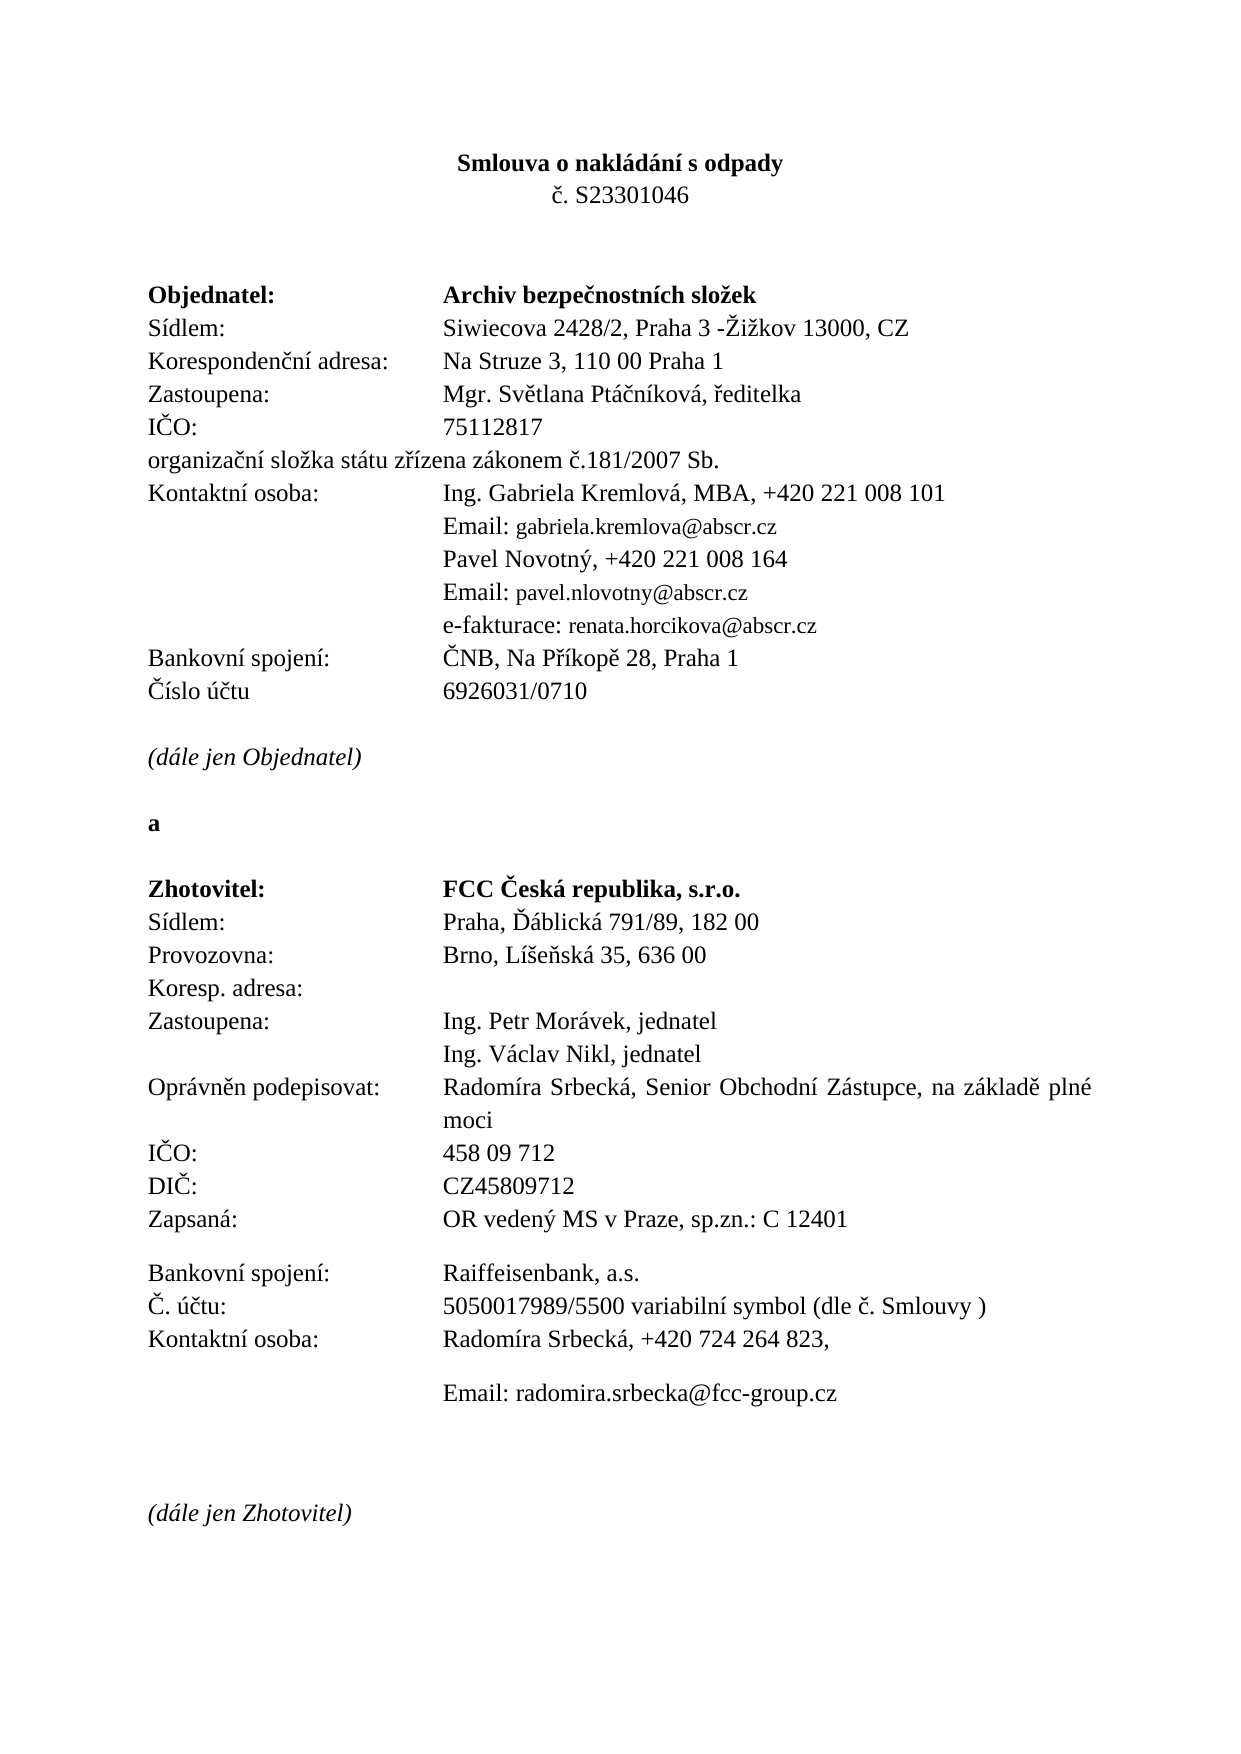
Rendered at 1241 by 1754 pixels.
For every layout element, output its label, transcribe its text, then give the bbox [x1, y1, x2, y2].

text Provozovna: Brno, Líšeňská 35, 636 00 [148, 940, 1093, 969]
text Email: pavel.nlovotny@abscr.cz [148, 577, 1093, 606]
text Email: radomira.srbecka@fcc-group.cz [369, 1378, 1093, 1407]
text organizační složka státu zřízena zákonem č.181/2007 Sb. [148, 445, 1093, 473]
text Č. účtu: 5050017989/5500 variabilní symbol (dle č. Smlouvy ) [148, 1291, 1093, 1320]
text Kontaktní osoba: Ing. Gabriela Kremlová, MBA, +420 221 008 101 [148, 478, 1093, 507]
text Pavel Novotný, +420 221 008 164 [148, 544, 1093, 573]
text Sídlem: Siwiecova 2428/2, Praha 3 -Žižkov 13000, CZ [148, 313, 1093, 341]
text Číslo účtu 6926031/0710 [148, 676, 1093, 705]
text Bankovní spojení: ČNB, Na Příkopě 28, Praha 1 [148, 643, 1093, 672]
text (dále jen Zhotovitel) [148, 1498, 1093, 1527]
text e-fakturace: renata.horcikova@abscr.cz [148, 610, 1048, 639]
text č. S23301046 [148, 181, 1093, 209]
text Sídlem: Praha, Ďáblická 791/89, 182 00 [148, 907, 1093, 936]
text IČO: 458 09 712 [148, 1138, 1093, 1167]
text Zastoupena: Mgr. Světlana Ptáčníková, ředitelka [148, 379, 1093, 407]
text Bankovní spojení: Raiffeisenbank, a.s. [148, 1258, 1093, 1287]
text (dále jen Objednatel) [148, 742, 1048, 771]
text Kontaktní osoba: Radomíra Srbecká, +420 724 264 823, [148, 1324, 1093, 1353]
text Koresp. adresa: [148, 973, 1093, 1002]
text Email: gabriela.kremlova@abscr.cz [148, 511, 1093, 539]
text IČO: 75112817 [148, 412, 1093, 441]
text DIČ: CZ45809712 [148, 1171, 1093, 1200]
text Oprávněn podepisovat: Radomíra Srbecká, Senior Obchodní Zástupce, na základě plné moci [148, 1072, 1093, 1134]
text Zhotovitel: FCC Česká republika, s.r.o. [148, 874, 1093, 903]
text Objednatel: Archiv bezpečnostních složek [148, 280, 1093, 308]
text Smlouva o nakládání s odpady [148, 148, 1093, 176]
text Zapsaná: OR vedený MS v Praze, sp.zn.: C 12401 [148, 1204, 1048, 1233]
text Ing. Václav Nikl, jednatel [369, 1039, 1093, 1068]
text a [148, 808, 1093, 837]
text Zastoupena: Ing. Petr Morávek, jednatel [148, 1006, 1093, 1035]
text Korespondenční adresa: Na Struze 3, 110 00 Praha 1 [148, 346, 1093, 374]
